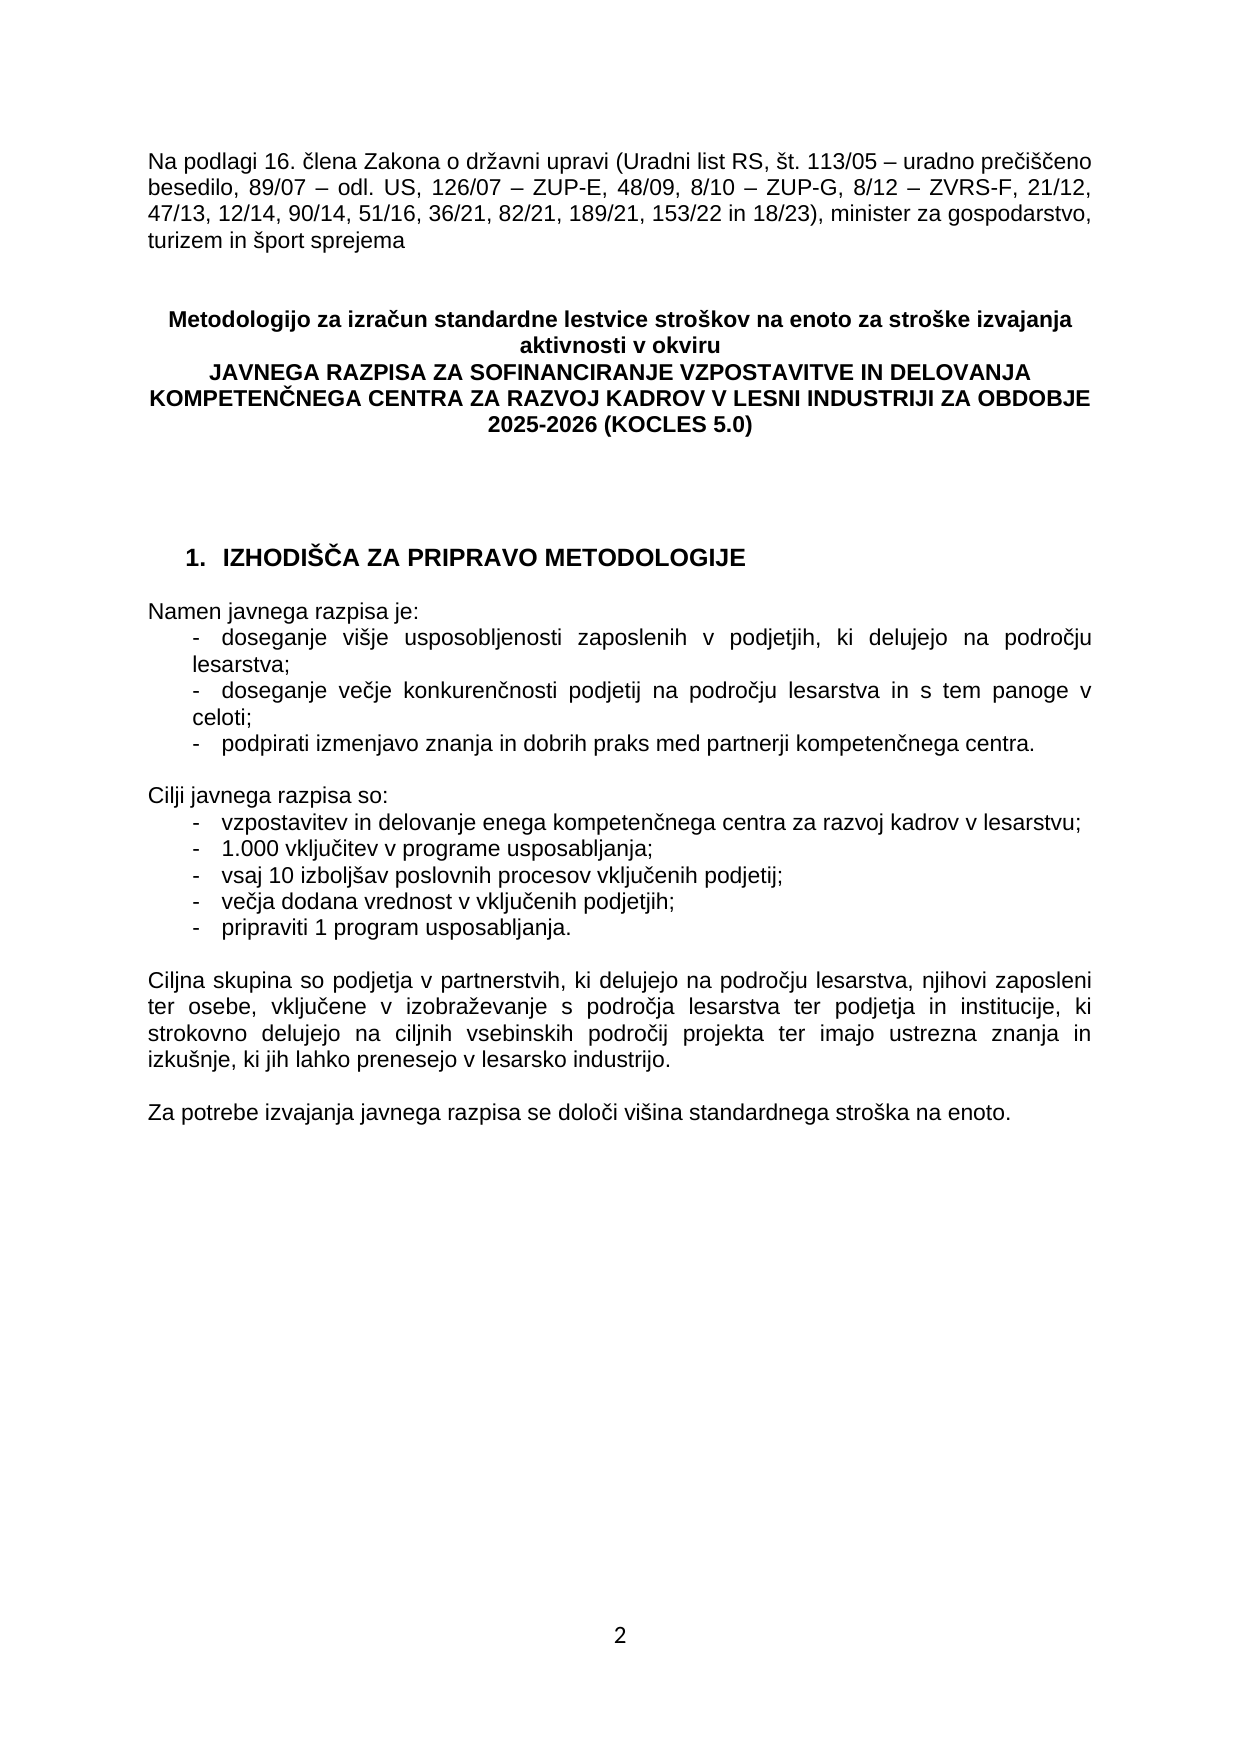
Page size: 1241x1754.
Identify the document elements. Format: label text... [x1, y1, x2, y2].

list večja dodana vrednost v vključenih podjetjih; [192, 888, 1093, 914]
list vzpostavitev in delovanje enega kompetenčnega centra za razvoj kadrov v lesarstvu; [192, 809, 1093, 835]
text Cilji javnega razpisa so: [148, 782, 1093, 809]
list 1.000 vključitev v programe usposabljanja; [192, 835, 1093, 862]
text JAVNEGA RAZPISA ZA SOFINANCIRANJE VZPOSTAVITVE IN DELOVANJA KOMPETENČNEGA CENTRA ZA RAZVOJ KADROV V LESNI INDUSTRIJI ZA OBDOBJE 2025-2026 (KOCLES 5.0) [148, 358, 1093, 437]
text Na podlagi 16. člena Zakona o državni upravi (Uradni list RS, št. 113/05 – uradno prečiščeno besedilo, 89/07 – odl. US, 126/07 – ZUP-E, 48/09, 8/10 – ZUP-G, 8/12 – ZVRS-F, 21/12, 47/13, 12/14, 90/14, 51/16, 36/21, 82/21, 189/21, 153/22 in 18/23), minister za gospodarstvo, turizem in šport sprejema [148, 148, 1093, 253]
text Ciljna skupina so podjetja v partnerstvih, ki delujejo na področju lesarstva, njihovi zaposleni ter osebe, vključene v izobraževanje s področja lesarstva ter podjetja in institucije, ki strokovno delujejo na ciljnih vsebinskih področij projekta ter imajo ustrezna znanja in izkušnje, ki jih lahko prenesejo v lesarsko industrijo. [148, 967, 1093, 1072]
list doseganje višje usposobljenosti zaposlenih v podjetjih, ki delujejo na področju lesarstva; [192, 624, 1093, 677]
text Namen javnega razpisa je: [148, 598, 1093, 624]
list pripraviti 1 program usposabljanja. [192, 914, 1093, 941]
text Za potrebe izvajanja javnega razpisa se določi višina standardnega stroška na enoto. OPIS METODE TER IZRAČUN STROŠKOV [148, 1099, 1093, 1125]
list doseganje večje konkurenčnosti podjetij na področju lesarstva in s tem panoge v celoti; [192, 677, 1093, 730]
list vsaj 10 izboljšav poslovnih procesov vključenih podjetij; [192, 862, 1093, 888]
text Metodologijo za izračun standardne lestvice stroškov na enoto za stroške izvajanja aktivnosti v okviru [148, 306, 1093, 358]
list IZHODIŠČA ZA PRIPRAVO METODOLOGIJE [185, 543, 1093, 572]
list podpirati izmenjavo znanja in dobrih praks med partnerji kompetenčnega centra. [192, 730, 1093, 756]
